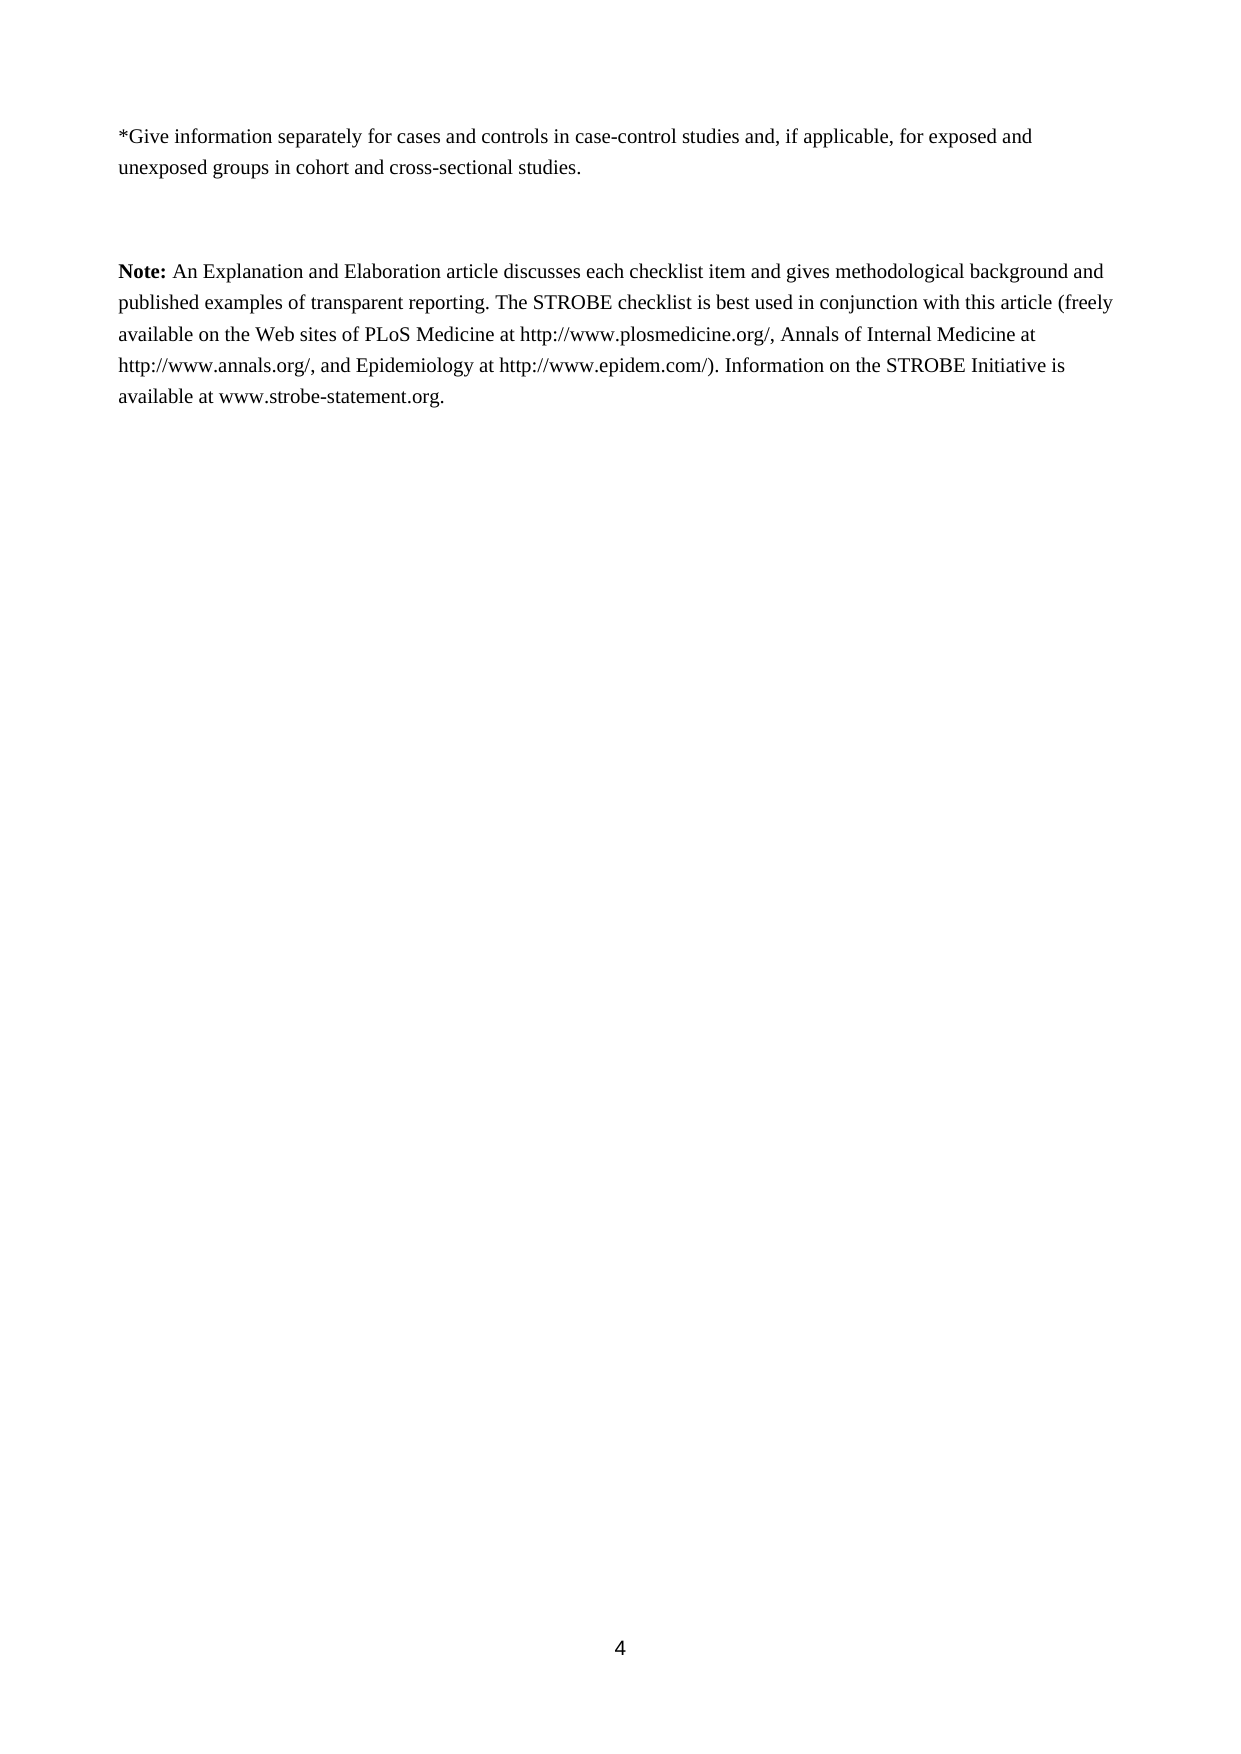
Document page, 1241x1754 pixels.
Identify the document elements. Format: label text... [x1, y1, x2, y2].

text *Give information separately for cases and controls in case-control studies and, if applicable, for exposed and unexposed groups in cohort and cross-sectional studies. [118, 118, 1122, 181]
text Note: An Explanation and Elaboration article discusses each checklist item and gives methodological background and published examples of transparent reporting. The STROBE checklist is best used in conjunction with this article (freely available on the Web sites of PLoS Medicine at http://www.plosmedicine.org/, Annals of Internal Medicine at http://www.annals.org/, and Epidemiology at http://www.epidem.com/). Information on the STROBE Initiative is available at www.strobe-statement.org. [118, 253, 1122, 410]
